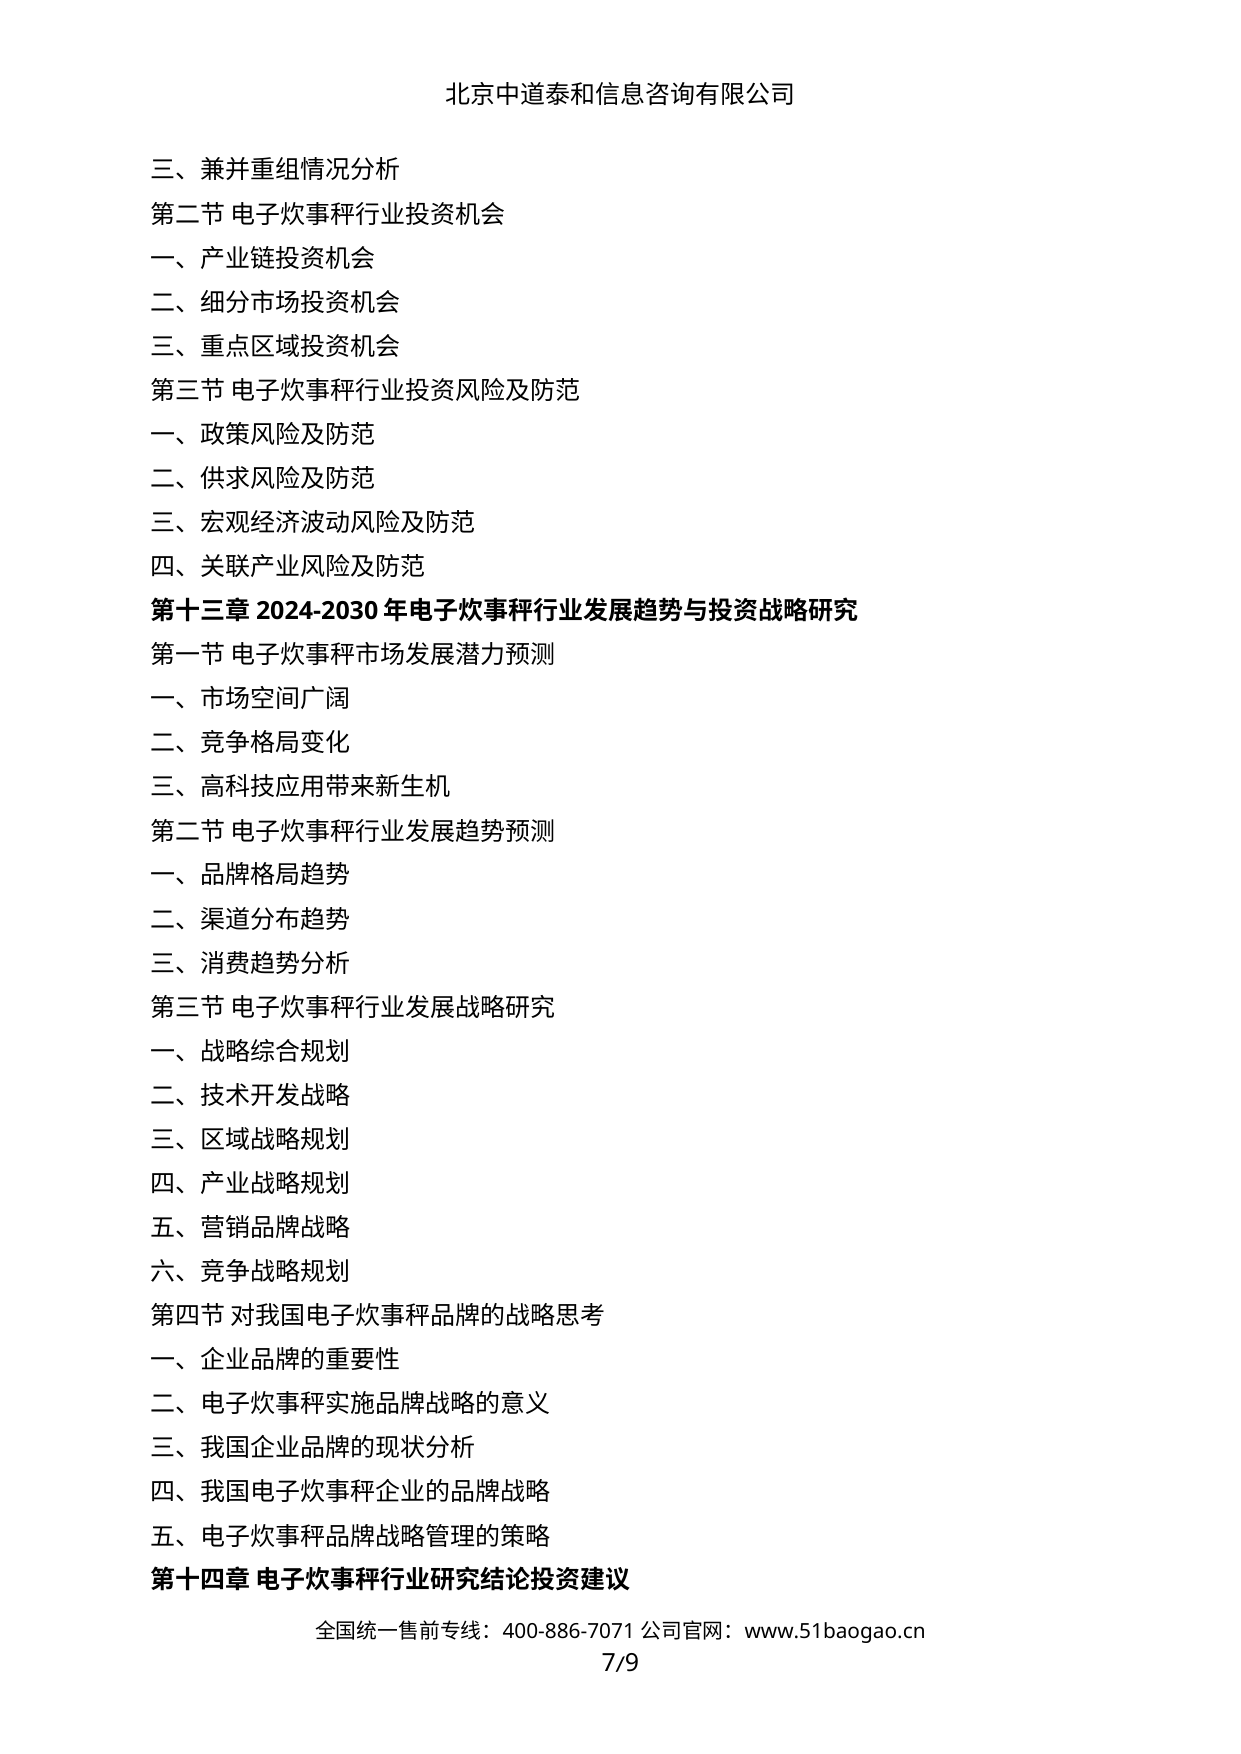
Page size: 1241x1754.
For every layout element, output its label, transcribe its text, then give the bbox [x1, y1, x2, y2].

text 二、渠道分布趋势 [150, 899, 1090, 935]
text 四、我国电子炊事秤企业的品牌战略 [150, 1472, 1090, 1508]
text 第二节 电子炊事秤行业投资机会 [150, 194, 1090, 230]
text 一、市场空间广阔 [150, 679, 1090, 715]
text 三、重点区域投资机会 [150, 326, 1090, 362]
text 二、细分市场投资机会 [150, 282, 1090, 318]
text 一、战略综合规划 [150, 1031, 1090, 1067]
text 第一节 电子炊事秤市场发展潜力预测 [150, 635, 1090, 671]
text 六、竞争战略规划 [150, 1252, 1090, 1288]
text 四、关联产业风险及防范 [150, 547, 1090, 583]
text 一、政策风险及防范 [150, 414, 1090, 451]
text 二、供求风险及防范 [150, 458, 1090, 495]
text 一、企业品牌的重要性 [150, 1340, 1090, 1376]
text 一、产业链投资机会 [150, 238, 1090, 274]
text 四、产业战略规划 [150, 1163, 1090, 1200]
text 三、宏观经济波动风险及防范 [150, 502, 1090, 539]
text 五、营销品牌战略 [150, 1207, 1090, 1244]
text 二、电子炊事秤实施品牌战略的意义 [150, 1384, 1090, 1420]
text 二、竞争格局变化 [150, 723, 1090, 759]
text 第十四章 电子炊事秤行业研究结论投资建议 [150, 1560, 1090, 1596]
text 第三节 电子炊事秤行业发展战略研究 [150, 987, 1090, 1023]
text 第三节 电子炊事秤行业投资风险及防范 [150, 370, 1090, 407]
text 三、高科技应用带来新生机 [150, 767, 1090, 803]
text 二、技术开发战略 [150, 1075, 1090, 1112]
text 五、电子炊事秤品牌战略管理的策略 [150, 1516, 1090, 1552]
text 第十三章 2024-2030年电子炊事秤行业发展趋势与投资战略研究 [150, 591, 1090, 627]
text 三、区域战略规划 [150, 1119, 1090, 1156]
text 第二节 电子炊事秤行业发展趋势预测 [150, 811, 1090, 847]
text 一、品牌格局趋势 [150, 855, 1090, 891]
text 三、我国企业品牌的现状分析 [150, 1428, 1090, 1464]
text 三、消费趋势分析 [150, 943, 1090, 979]
text 三、兼并重组情况分析 [150, 150, 1090, 186]
text 第四节 对我国电子炊事秤品牌的战略思考 [150, 1296, 1090, 1332]
